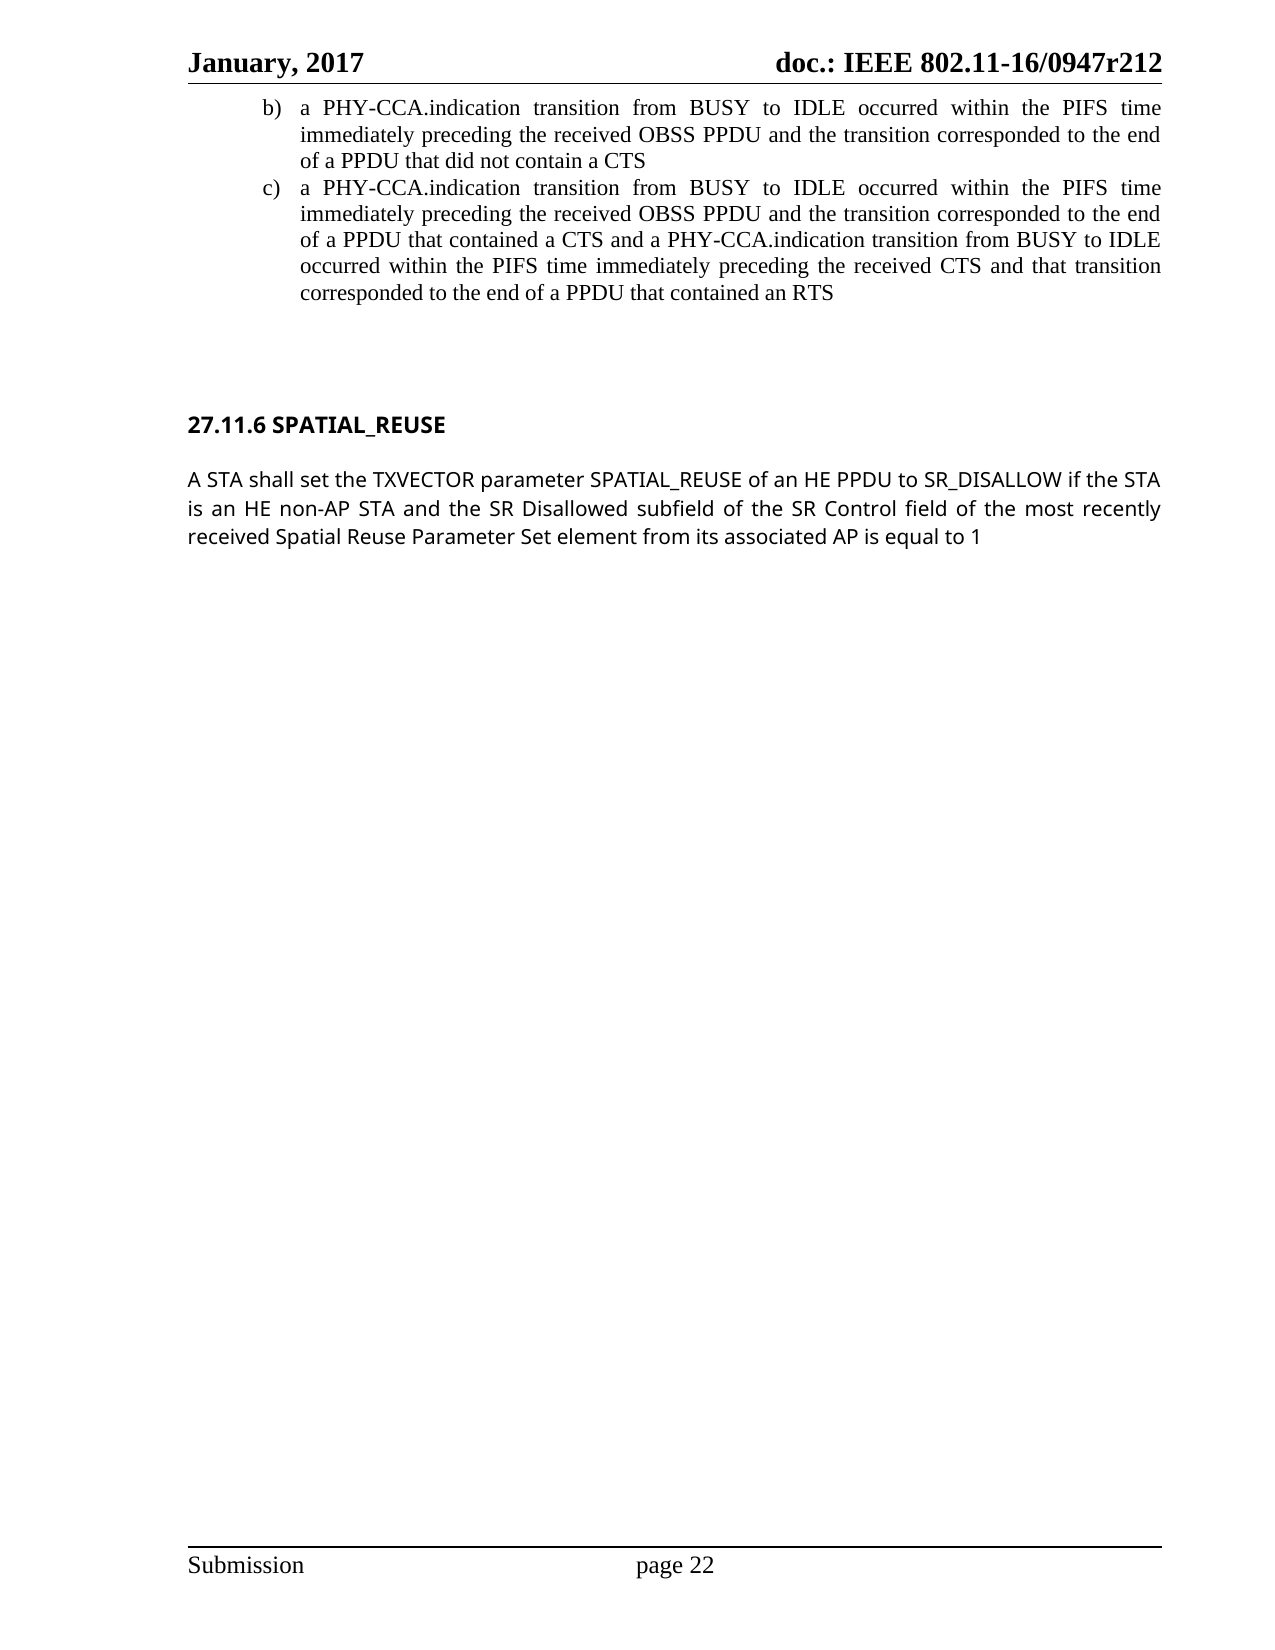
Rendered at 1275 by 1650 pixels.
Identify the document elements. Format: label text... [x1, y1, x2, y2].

list a PHY-CCA.indication transition from BUSY to IDLE occurred within the PIFS time immediately preceding the received OBSS PPDU and the transition corresponded to the end of a PPDU that contained a CTS and a PHY-CCA.indication transition from BUSY to IDLE occurred within the PIFS time immediately preceding the received CTS and that transition corresponded to the end of a PPDU that contained an RTS [262, 173, 1162, 305]
text 27.11.6 SPATIAL_REUSE [187, 409, 1162, 441]
text A STA shall set the TXVECTOR parameter SPATIAL_REUSE of an HE PPDU to SR_DISALLOW if the STA is an HE non-AP STA and the SR Disallowed subfield of the SR Control field of the most recently received Spatial Reuse Parameter Set element from its associated AP is equal to 1 [187, 466, 1162, 551]
list a PHY-CCA.indication transition from BUSY to IDLE occurred within the PIFS time immediately preceding the received OBSS PPDU and the transition corresponded to the end of a PPDU that did not contain a CTS [262, 94, 1162, 173]
